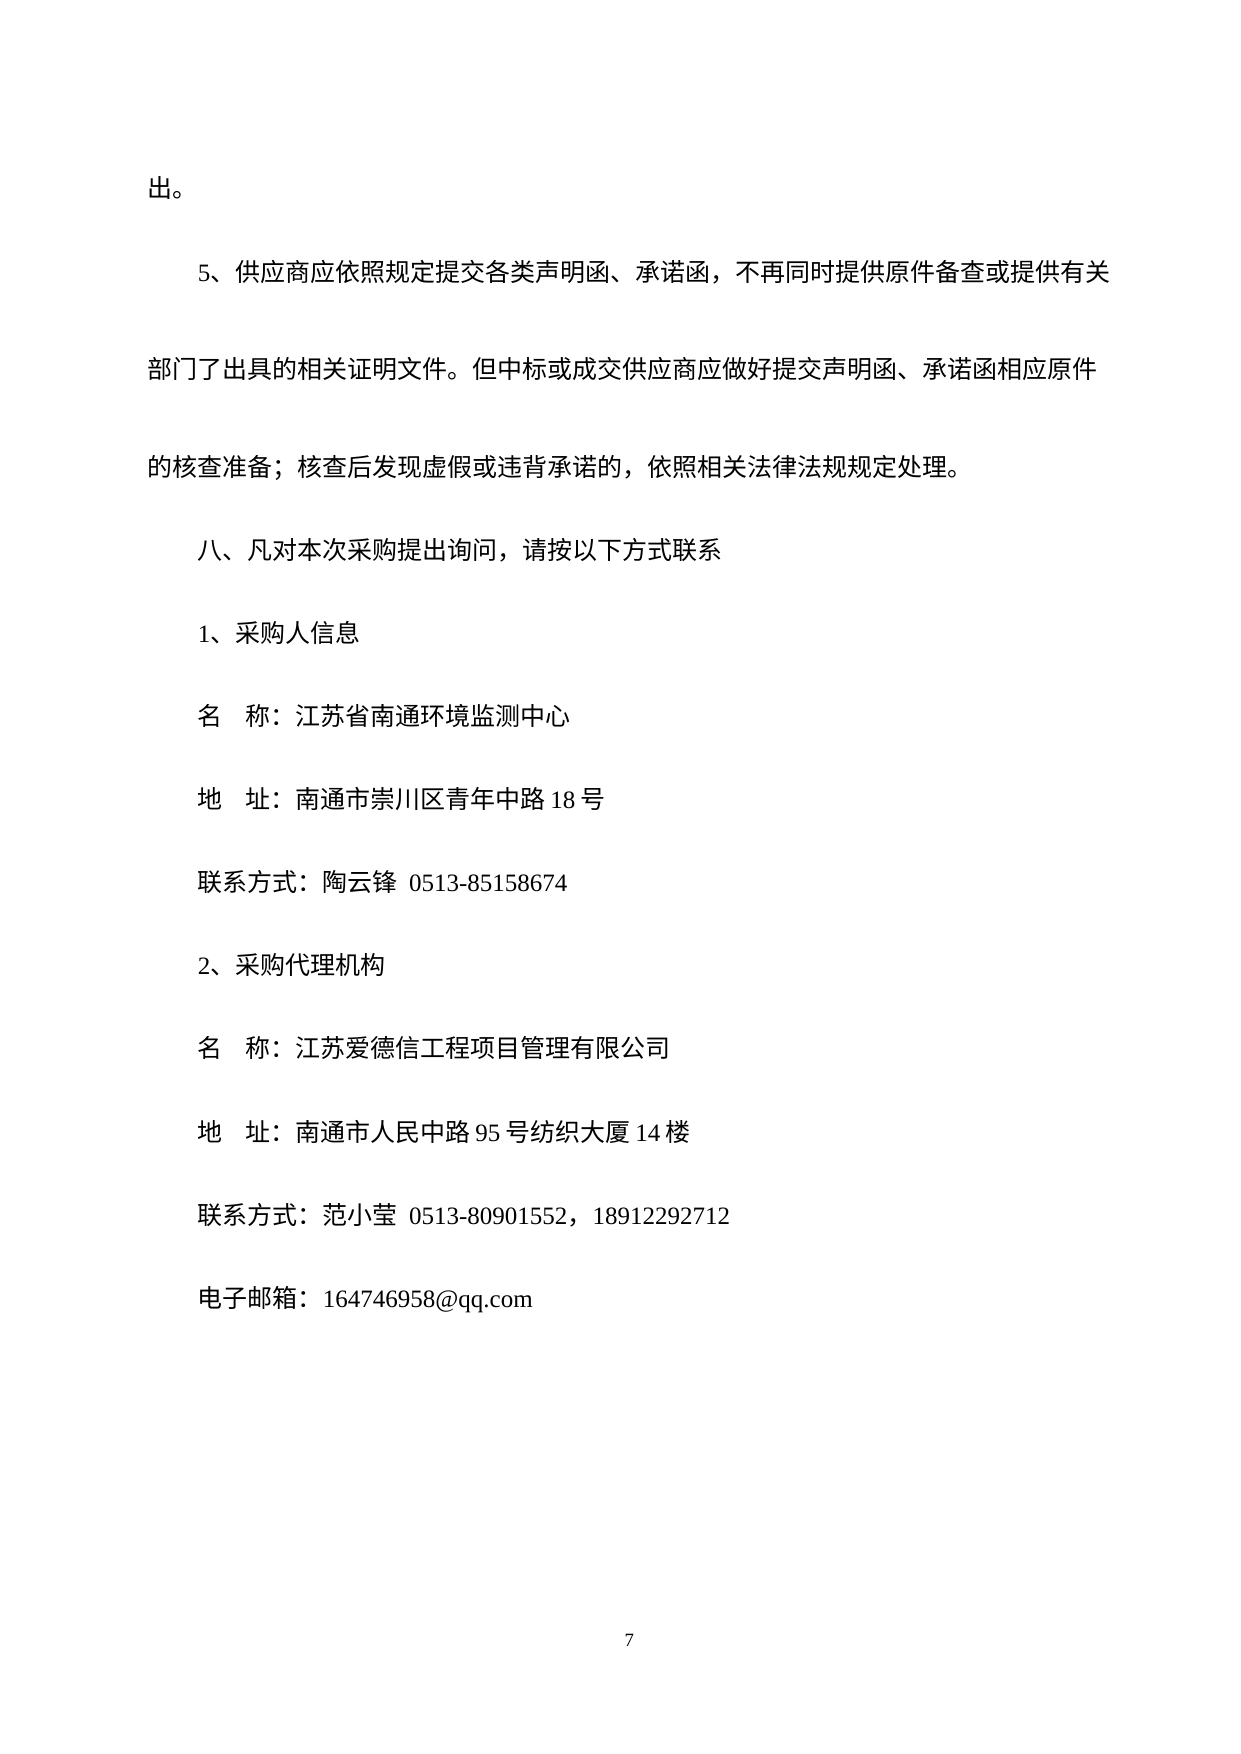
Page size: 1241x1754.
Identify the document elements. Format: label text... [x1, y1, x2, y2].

text 八、凡对本次采购提出询问，请按以下方式联系 [148, 516, 1110, 581]
text 地 址：南通市崇川区青年中路18号 [148, 765, 1110, 830]
text 2、采购代理机构 [148, 931, 1110, 996]
text 电子邮箱：164746958@qq.com [148, 1264, 1110, 1329]
text 名 称：江苏爱德信工程项目管理有限公司 [148, 1014, 1110, 1079]
text 1、采购人信息 [148, 599, 1110, 664]
text 名 称：江苏省南通环境监测中心 [148, 682, 1110, 747]
text 联系方式：陶云锋 0513-85158674 [148, 848, 1110, 913]
text 联系方式：范小莹 0513-80901552，18912292712 [148, 1181, 1110, 1246]
text 5、供应商应依照规定提交各类声明函、承诺函，不再同时提供原件备查或提供有关部门了出具的相关证明文件。但中标或成交供应商应做好提交声明函、承诺函相应原件的核查准备；核查后发现虚假或违背承诺的，依照相关法律法规规定处理。 [148, 238, 1110, 498]
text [148, 154, 1110, 219]
text 地 址：南通市人民中路95号纺织大厦14楼 [148, 1098, 1110, 1163]
